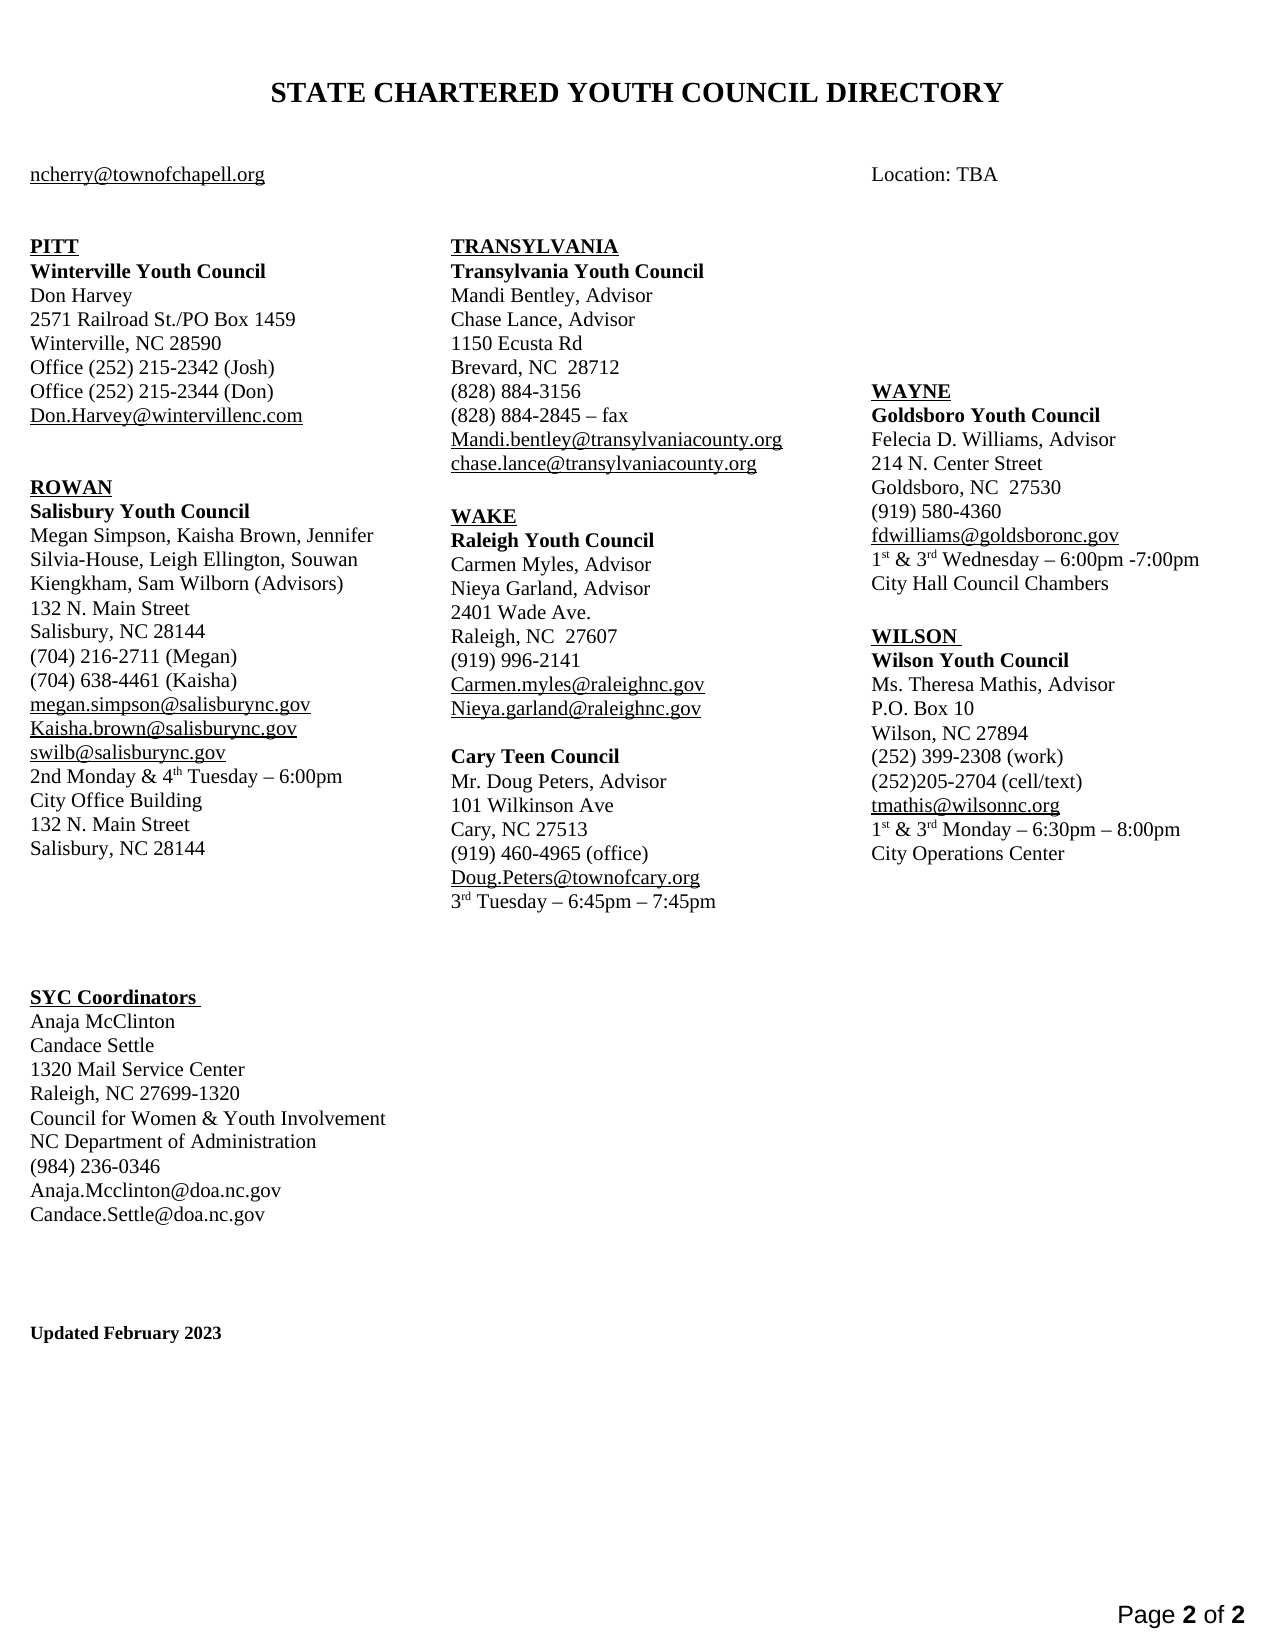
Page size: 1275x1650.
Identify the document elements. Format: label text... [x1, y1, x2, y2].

text (828) 884-2845 – fax [451, 403, 824, 427]
text 1150 Ecusta Rd [451, 331, 824, 355]
text chase.lance@transylvaniacounty.org [451, 451, 824, 475]
text megan.simpson@salisburync.gov [30, 692, 403, 716]
text (252)205-2704 (cell/text) [871, 768, 1245, 793]
text City Office Building [30, 788, 403, 812]
text SYC Coordinators [30, 985, 1245, 1009]
text Office (252) 215-2342 (Josh) [30, 355, 403, 379]
text (919) 580-4360 [871, 499, 1245, 523]
text Nieya.garland@raleighnc.gov [451, 696, 824, 720]
text Salisbury, NC 28144 [30, 619, 403, 643]
text Anaja.Mcclinton@doa.nc.gov [30, 1178, 1245, 1202]
text City Hall Council Chambers [871, 571, 1245, 595]
text Raleigh, NC 27699-1320 [30, 1081, 1245, 1105]
text 214 N. Center Street [871, 451, 1245, 475]
text P.O. Box 10 [871, 696, 1245, 720]
text Winterville, NC 28590 [30, 331, 403, 355]
text Updated February 2023 [30, 1322, 422, 1343]
text Raleigh, NC 27607 [451, 624, 824, 648]
text 1320 Mail Service Center [30, 1057, 1245, 1081]
text Anaja McClinton [30, 1009, 1245, 1033]
text Kaisha.brown@salisburync.gov [30, 716, 403, 740]
text PITT [30, 234, 403, 258]
text Don.Harvey@wintervillenc.com [30, 403, 403, 427]
text 1st & 3rd Monday – 6:30pm – 8:00pm [871, 817, 1245, 841]
text TRANSYLVANIA [451, 234, 824, 258]
text fdwilliams@goldsboronc.gov [871, 523, 1245, 547]
text Wilson, NC 27894 [871, 720, 1245, 744]
text Candace.Settle@doa.nc.gov [30, 1202, 1245, 1226]
text Carmen Myles, Advisor [451, 552, 824, 576]
subtitle WILSON [871, 624, 1245, 648]
text Mr. Doug Peters, Advisor [451, 768, 824, 793]
text Felecia D. Williams, Advisor [871, 427, 1245, 451]
text Mandi Bentley, Advisor [451, 283, 824, 307]
text NC Department of Administration [30, 1129, 1245, 1153]
text 101 Wilkinson Ave Cary, NC 27513 [451, 793, 824, 841]
text (919) 996-2141 [451, 648, 824, 672]
text (919) 460-4965 (office) [451, 841, 824, 865]
text Wilson Youth Council [871, 648, 1245, 672]
text 132 N. Main Street [30, 595, 403, 619]
text Candace Settle [30, 1033, 1245, 1057]
text Office (252) 215-2344 (Don) [30, 379, 403, 403]
text Don Harvey [30, 283, 403, 307]
text Mandi.bentley@transylvaniacounty.org [451, 427, 824, 451]
text Carmen.myles@raleighnc.gov [451, 672, 824, 696]
text Goldsboro Youth Council [871, 403, 1245, 427]
text ROWAN [30, 475, 403, 499]
text 2401 Wade Ave. [451, 600, 824, 624]
text Megan Simpson, Kaisha Brown, Jennifer Silvia-House, Leigh Ellington, Souwan Kiengkham, Sam Wilborn (Advisors) [30, 523, 403, 595]
text 132 N. Main Street [30, 812, 403, 836]
text 2nd Monday & 4th Tuesday – 6:00pm [30, 764, 403, 788]
text Winterville Youth Council [30, 258, 403, 283]
text Raleigh Youth Council [451, 528, 824, 552]
text swilb@salisburync.gov [30, 740, 403, 764]
text Brevard, NC 28712 [451, 355, 824, 379]
text tmathis@wilsonnc.org [871, 793, 1245, 817]
text Salisbury Youth Council [30, 499, 403, 523]
text Cary Teen Council [451, 744, 824, 768]
text ncherry@townofchapell.org [30, 162, 403, 186]
text (704) 216-2711 (Megan) [30, 643, 403, 668]
subtitle WAKE [451, 504, 824, 528]
text (984) 236-0346 [30, 1153, 1245, 1178]
text Council for Women & Youth Involvement [30, 1105, 1245, 1129]
text (252) 399-2308 (work) [871, 744, 1245, 768]
text Goldsboro, NC 27530 [871, 475, 1245, 499]
text Chase Lance, Advisor [451, 307, 824, 331]
text 1st & 3rd Wednesday – 6:00pm -7:00pm [871, 547, 1245, 571]
subtitle Doug.Peters@townofcary.org [451, 865, 824, 889]
text Salisbury, NC 28144 [30, 836, 403, 860]
text Location: TBA [871, 162, 1245, 186]
text (704) 638-4461 (Kaisha) [30, 668, 403, 692]
text 3rd Tuesday – 6:45pm – 7:45pm [451, 889, 824, 913]
text Transylvania Youth Council [451, 258, 824, 283]
text 2571 Railroad St./PO Box 1459 [30, 307, 403, 331]
text Ms. Theresa Mathis, Advisor [871, 672, 1245, 696]
text (828) 884-3156 [451, 379, 824, 403]
text Nieya Garland, Advisor [451, 576, 824, 600]
text City Operations Center [871, 841, 1245, 865]
subtitle WAYNE [871, 379, 1245, 403]
